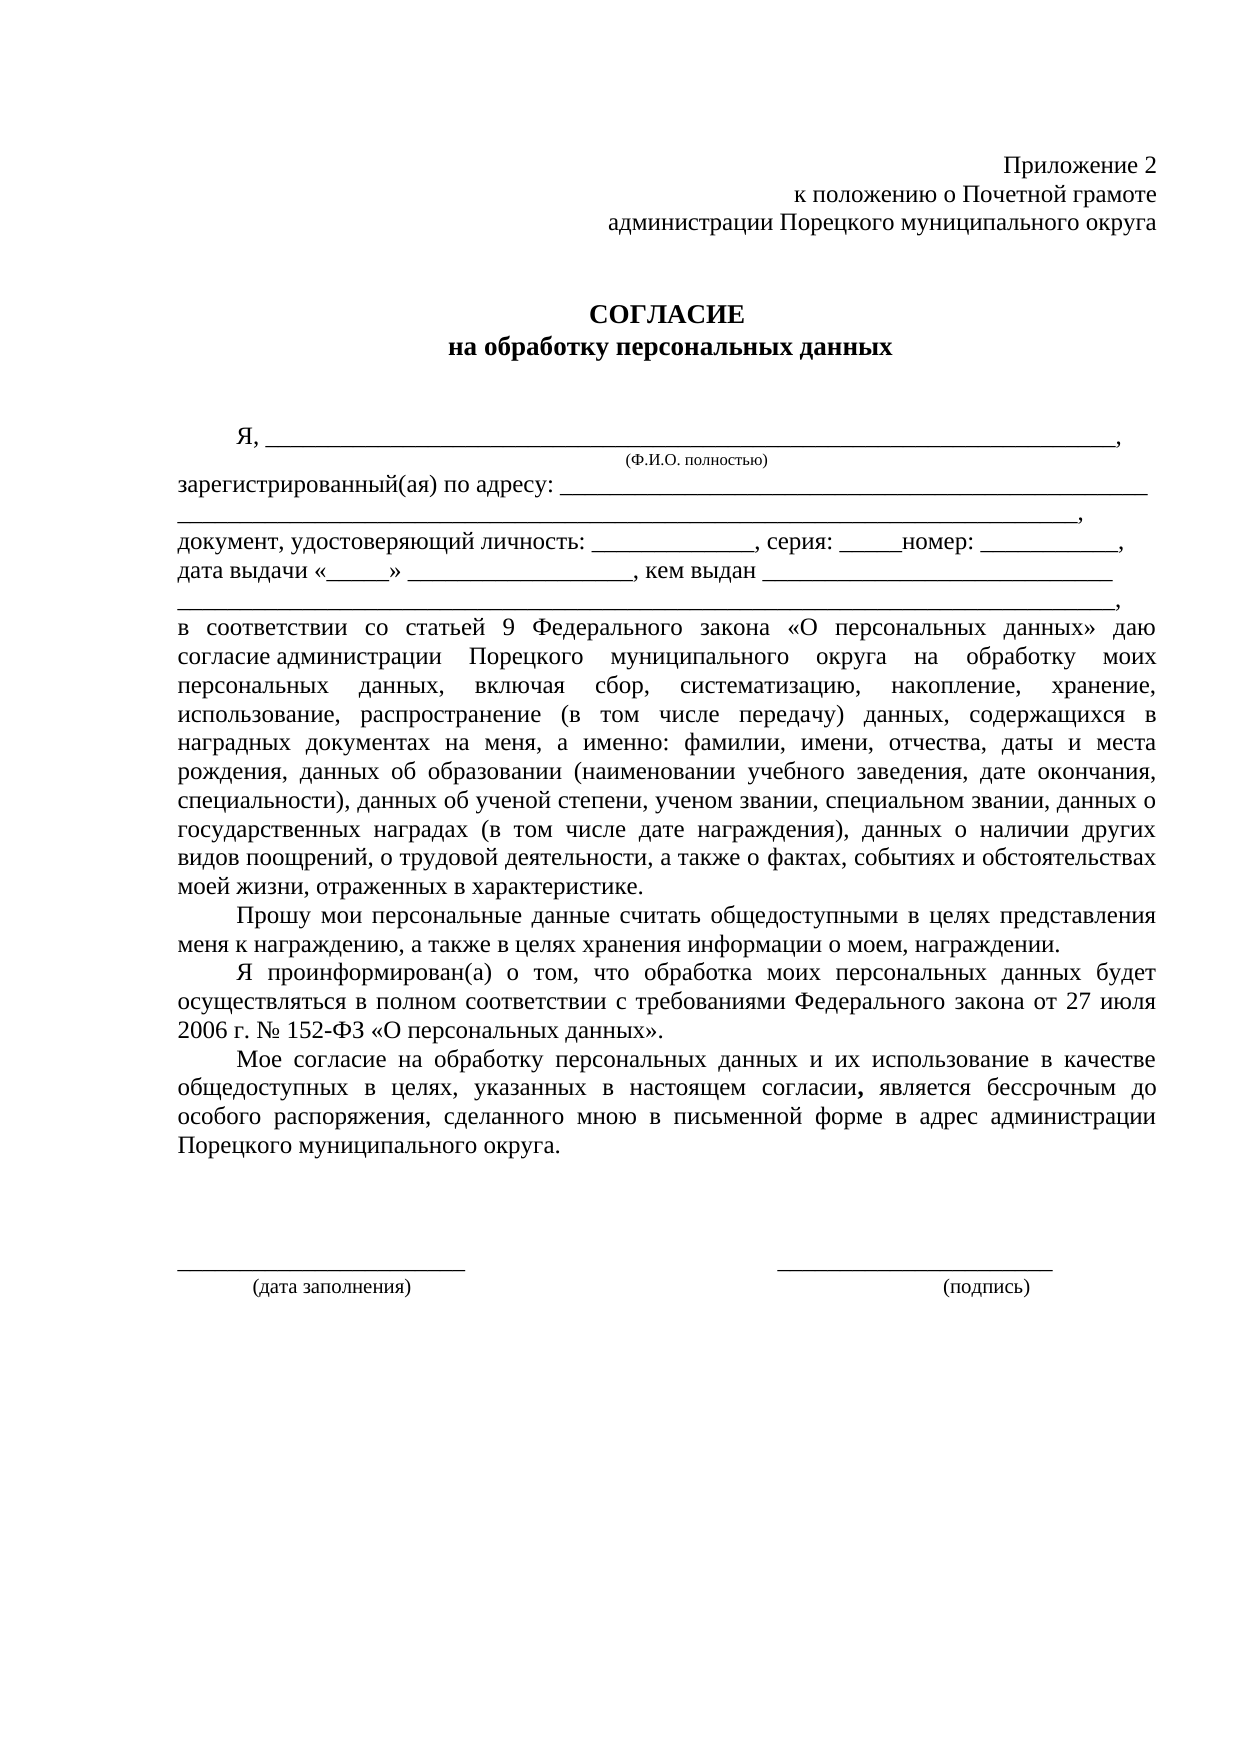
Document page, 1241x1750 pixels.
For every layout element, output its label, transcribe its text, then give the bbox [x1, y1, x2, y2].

text (дата заполнения) (подпись) [177, 1274, 1157, 1298]
text дата выдачи «_____» __________________, кем выдан ____________________________ [177, 555, 1157, 584]
text (Ф.И.О. полностью) [177, 449, 1157, 469]
text Прошу мои персональные данные считать общедоступными в целях представления меня к награждению, а также в целях хранения информации о моем, награждении. [177, 900, 1157, 957]
text Я проинформирован(а) о том, что обработка моих персональных данных будет осуществляться в полном соответствии с требованиями Федерального закона от 27 июля 2006 г. № 152-ФЗ «О персональных данных». [177, 957, 1157, 1044]
text Я, ____________________________________________________________________, [177, 421, 1157, 449]
text ___________________________________________________________________________, [177, 584, 1157, 612]
text на обработку персональных данных [177, 330, 1157, 361]
text Мое согласие на обработку персональных данных и их использование в качестве общедоступных в целях, указанных в настоящем согласии, является бессрочным до особого распоряжения, сделанного мною в письменной форме в адрес администрации Порецкого муниципального округа. [177, 1044, 1157, 1159]
text СОГЛАСИЕ [177, 298, 1157, 330]
text документ, удостоверяющий личность: _____________, серия: _____номер: ___________, [177, 526, 1157, 555]
text в соответствии со статьей 9 Федерального закона «О персональных данных» даю согласие администрации Порецкого муниципального округа на обработку моих персональных данных, включая сбор, систематизацию, накопление, хранение, использование, распространение (в том числе передачу) данных, содержащихся в наградных документах на меня, а именно: фамилии, имени, отчества, даты и места рождения, данных об образовании (наименовании учебного заведения, дате окончания, специальности), данных об ученой степени, ученом звании, специальном звании, данных о государственных наградах (в том числе дате награждения), данных о наличии других видов поощрений, о трудовой деятельности, а также о фактах, событиях и обстоятельствах моей жизни, отраженных в характеристике. [177, 612, 1157, 900]
text Приложение 2 к положению о Почетной грамоте администрации Порецкого муниципального округа [177, 150, 1157, 236]
text зарегистрированный(ая) по адресу: _______________________________________________________________________________________________________________________, [177, 469, 1157, 526]
text _______________________ ______________________ [177, 1245, 1157, 1274]
